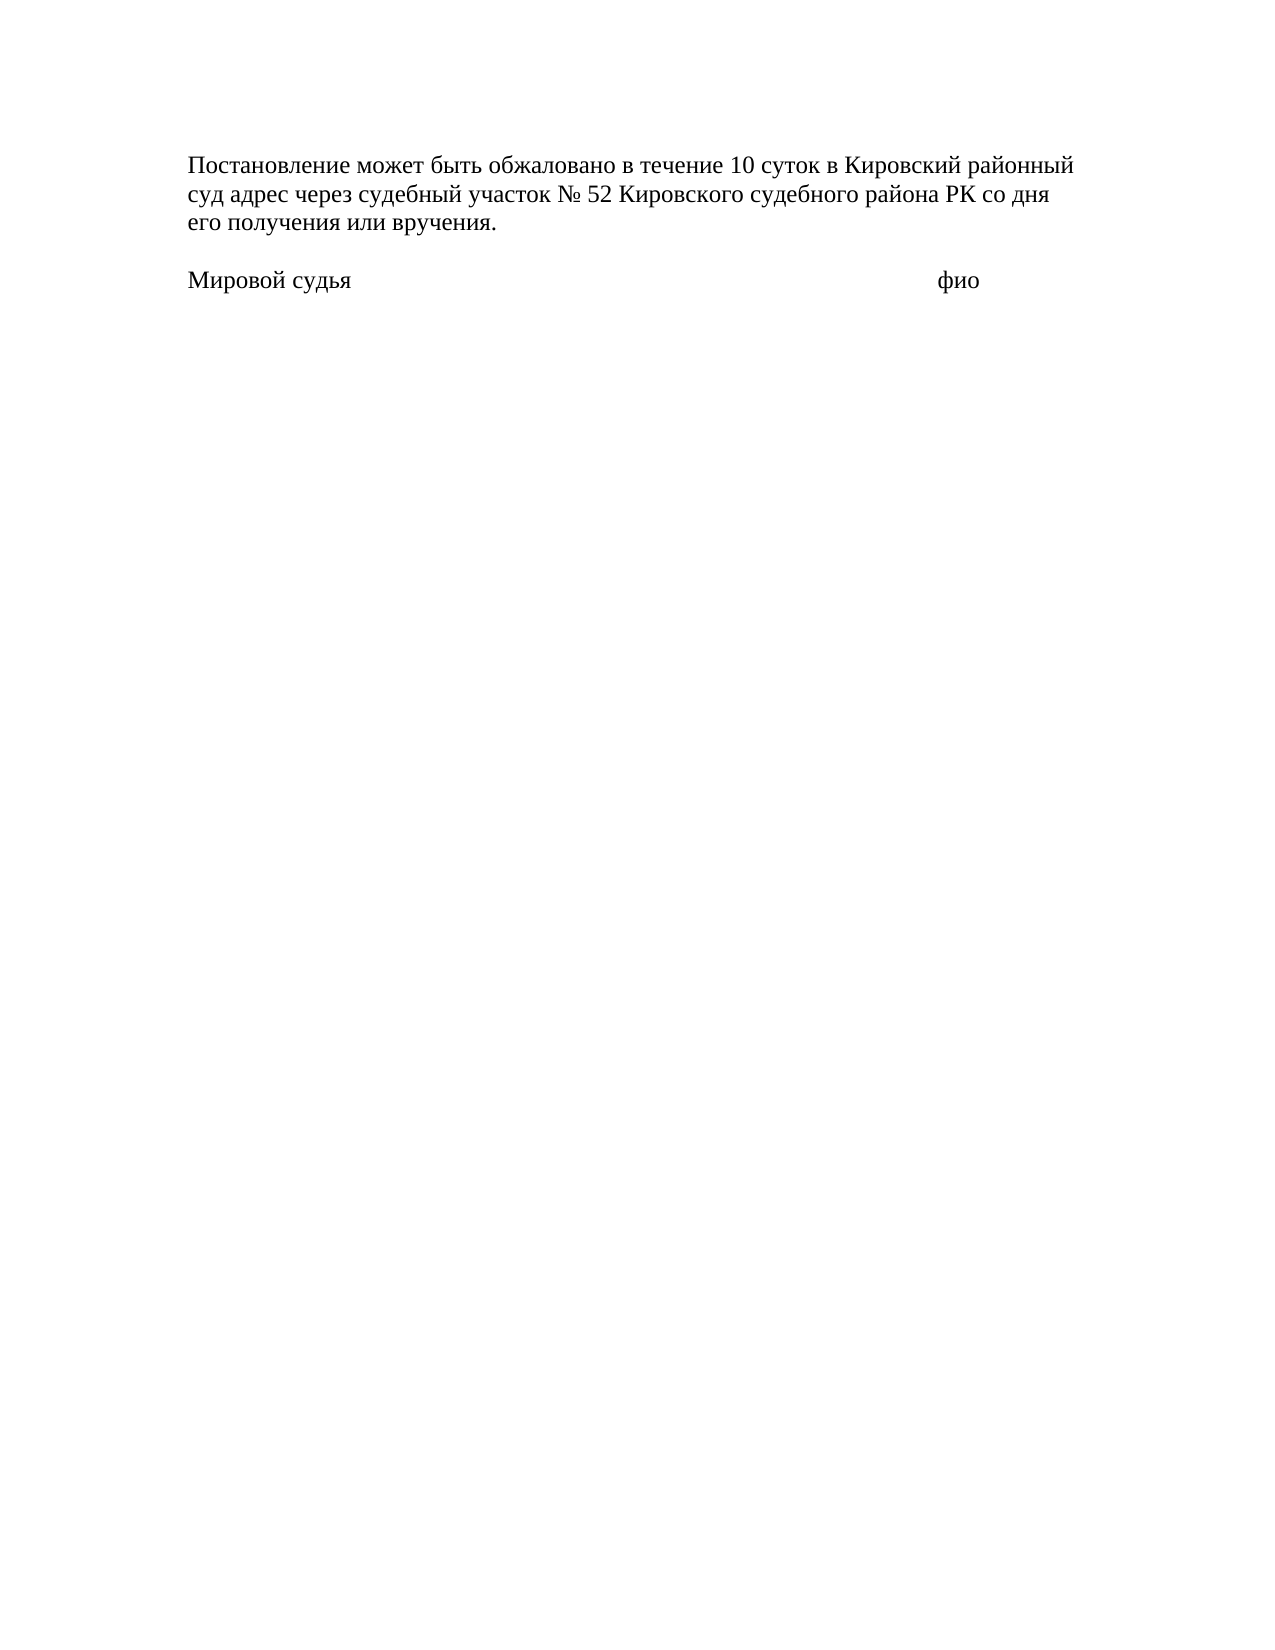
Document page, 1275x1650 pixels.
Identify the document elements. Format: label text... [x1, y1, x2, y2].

text Мировой судья фио [187, 265, 1087, 294]
text Постановление может быть обжаловано в течение 10 суток в Кировский районный суд адрес через судебный участок № 52 Кировского судебного района РК со дня его получения или вручения. [187, 150, 1087, 236]
